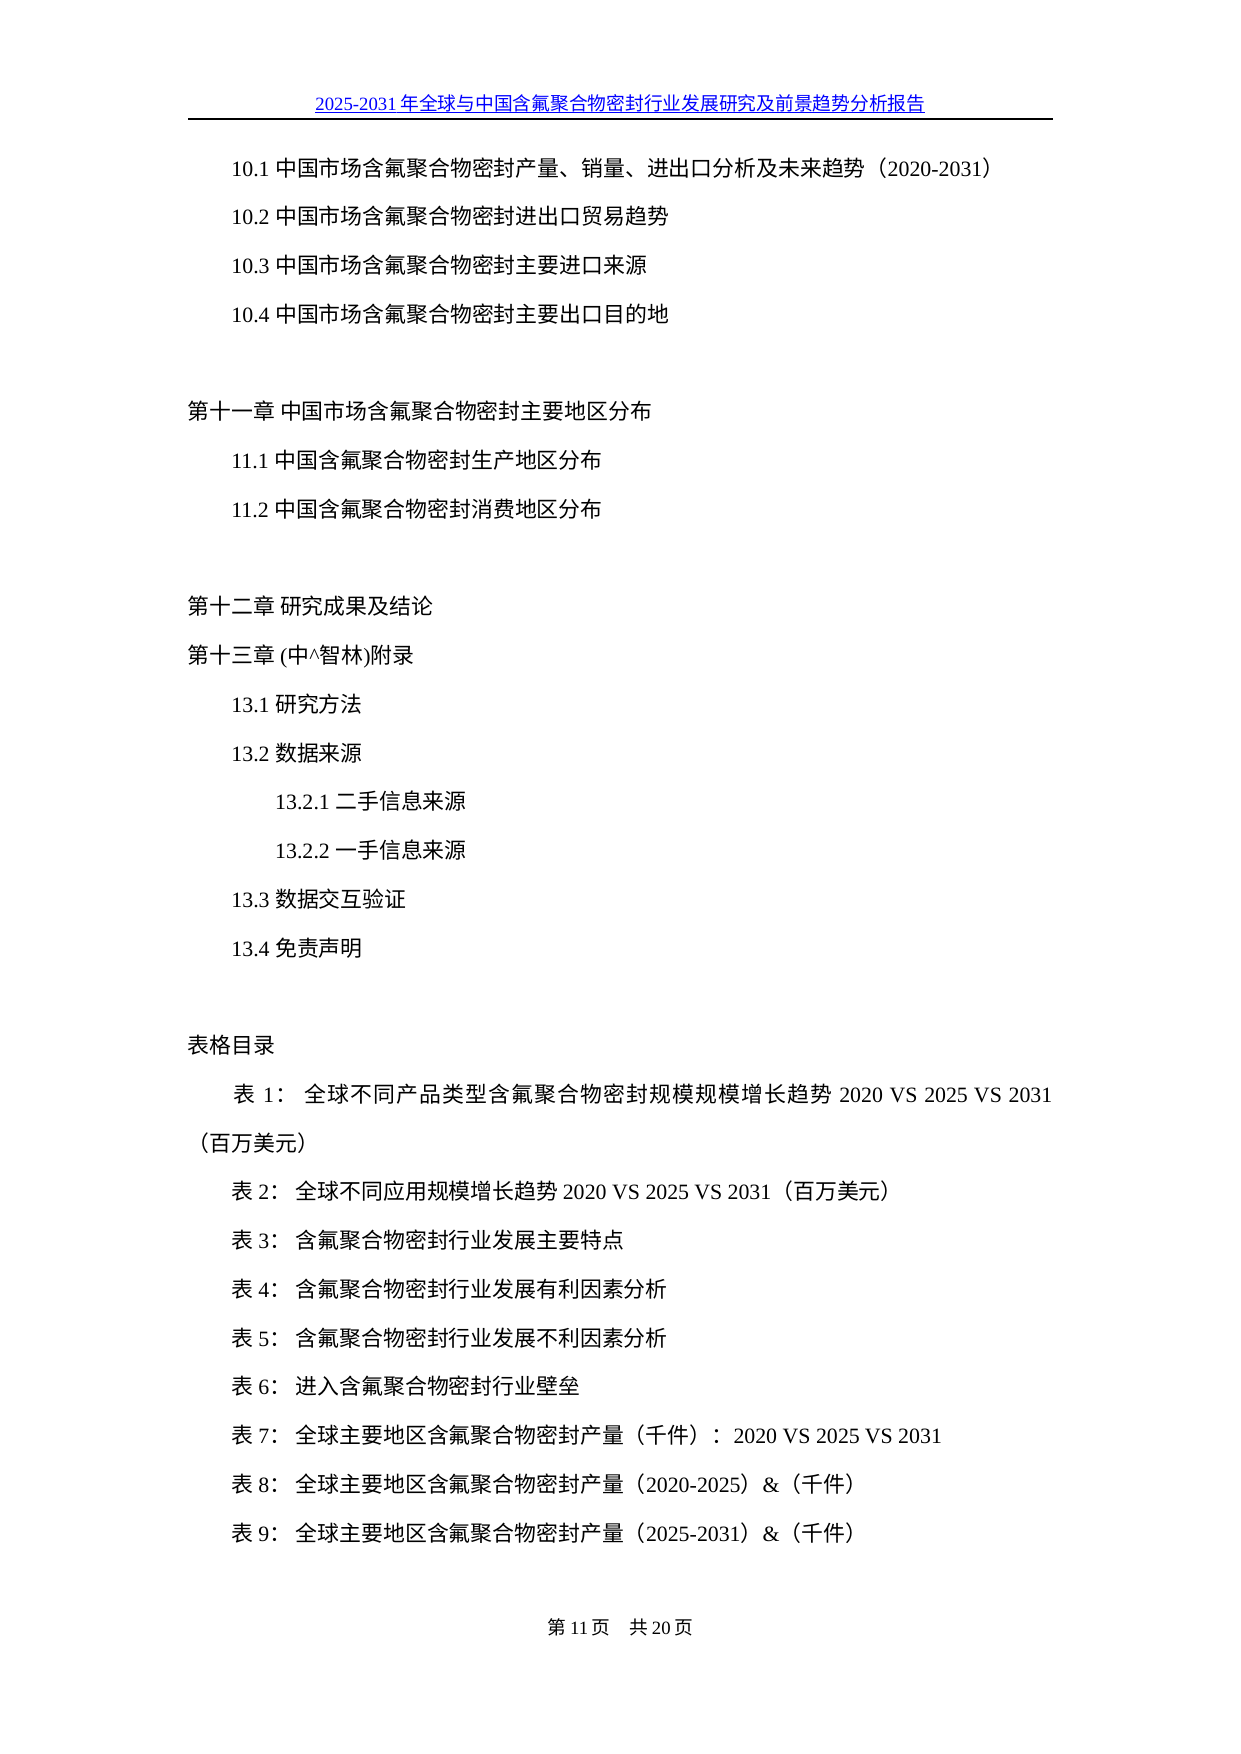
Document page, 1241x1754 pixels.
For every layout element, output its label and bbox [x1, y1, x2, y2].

text [187, 150, 1053, 1548]
